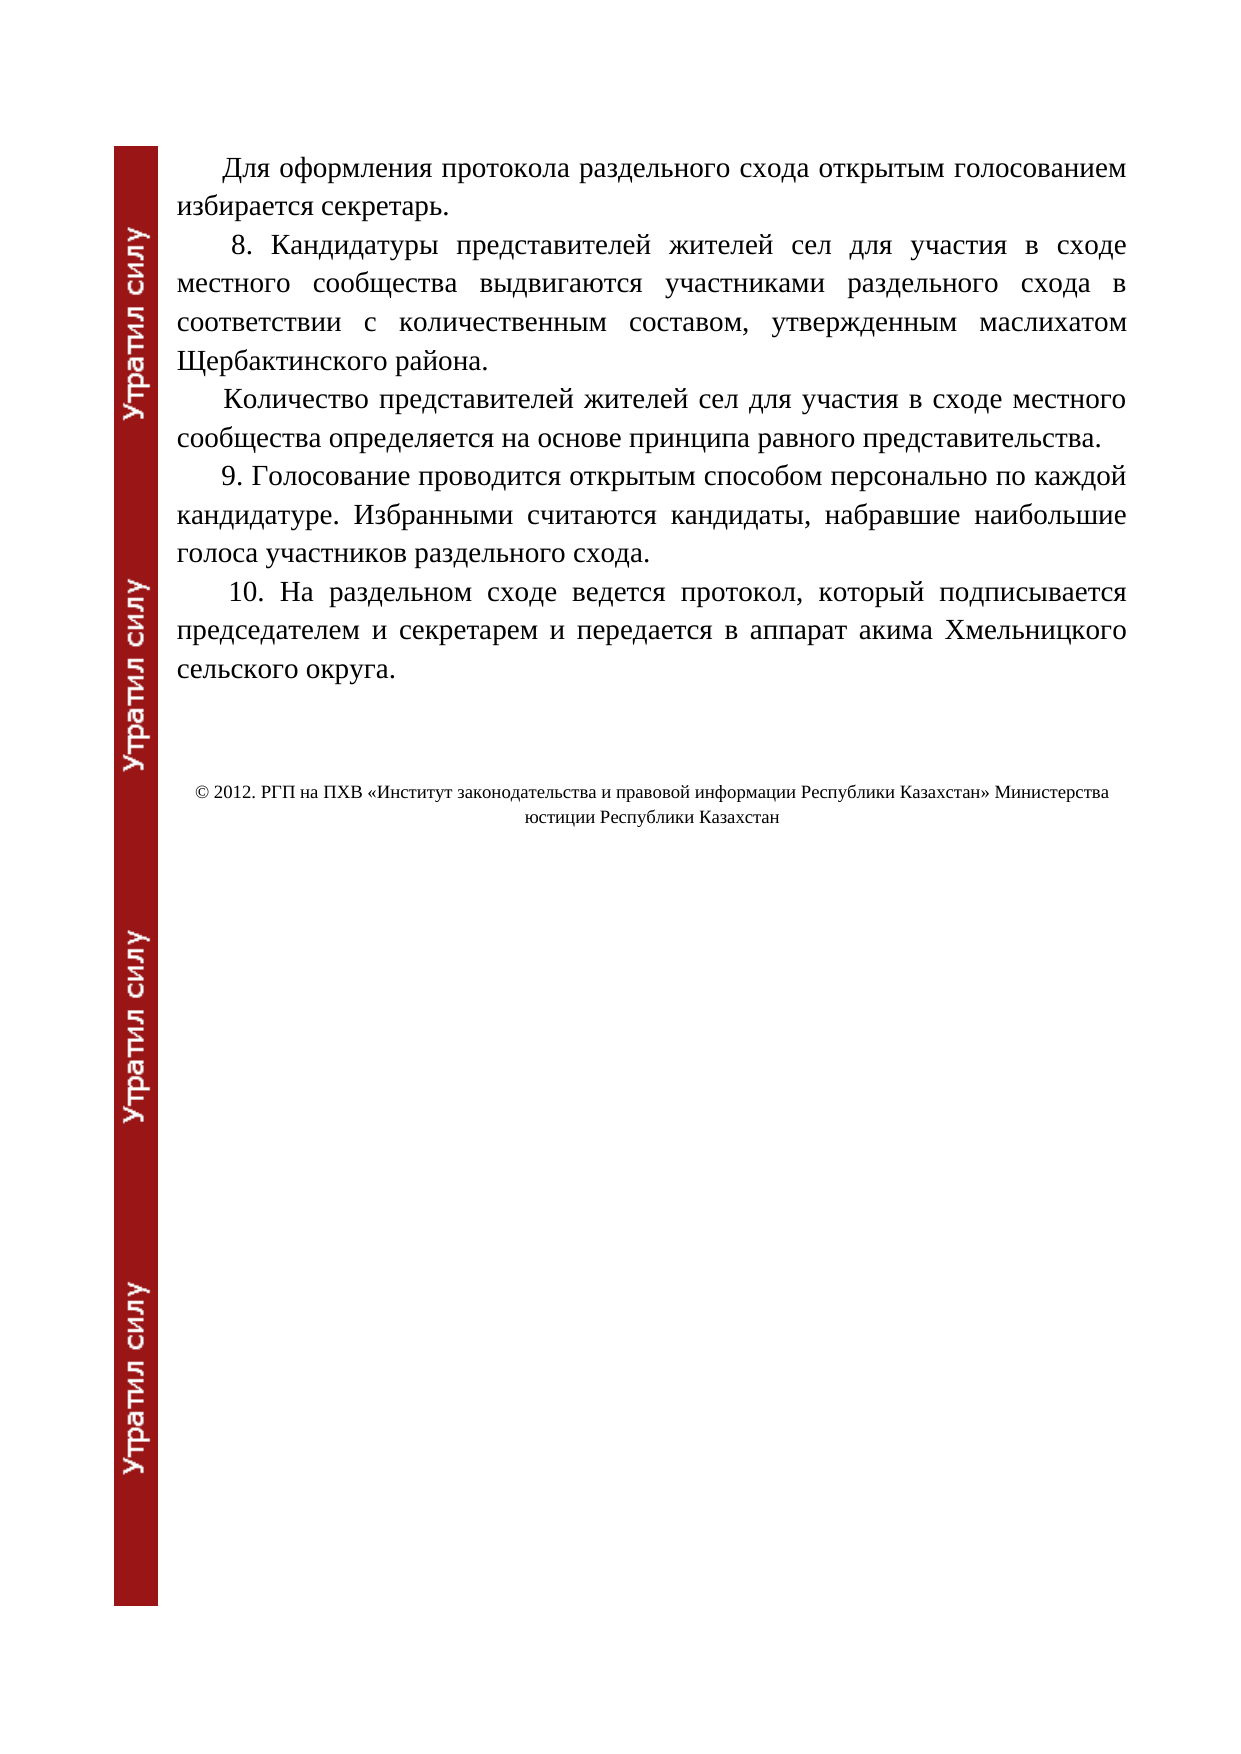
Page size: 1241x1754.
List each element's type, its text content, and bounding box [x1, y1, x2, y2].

text Количество представителей жителей сел для участия в сходе местного сообщества определяется на основе принципа равного представительства. [112, 381, 1128, 453]
picture [114, 222, 158, 227]
text © 2012. РГП на ПХВ «Институт законодательства и правовой информации Республики Казахстан» Министерства юстиции Республики Казахстан [112, 781, 1128, 828]
picture [114, 569, 158, 574]
text 8. Кандидатуры представителей жителей сел для участия в сходе местного сообщества выдвигаются участниками раздельного схода в соответствии с количественным составом, утвержденным маслихатом Щербактинского района. [112, 227, 1128, 376]
text 10. На раздельном сходе ведется протокол, который подписывается председателем и секретарем и передается в аппарат акима Хмельницкого сельского округа. [112, 574, 1128, 684]
picture [114, 684, 158, 781]
picture [114, 146, 158, 150]
picture [114, 828, 158, 1606]
text 9. Голосование проводится открытым способом персонально по каждой кандидатуре. Избранными считаются кандидаты, набравшие наибольшие голоса участников раздельного схода. [112, 458, 1128, 569]
picture [114, 453, 158, 458]
picture [114, 376, 158, 381]
text Для оформления протокола раздельного схода открытым голосованием избирается секретарь. [112, 150, 1128, 222]
